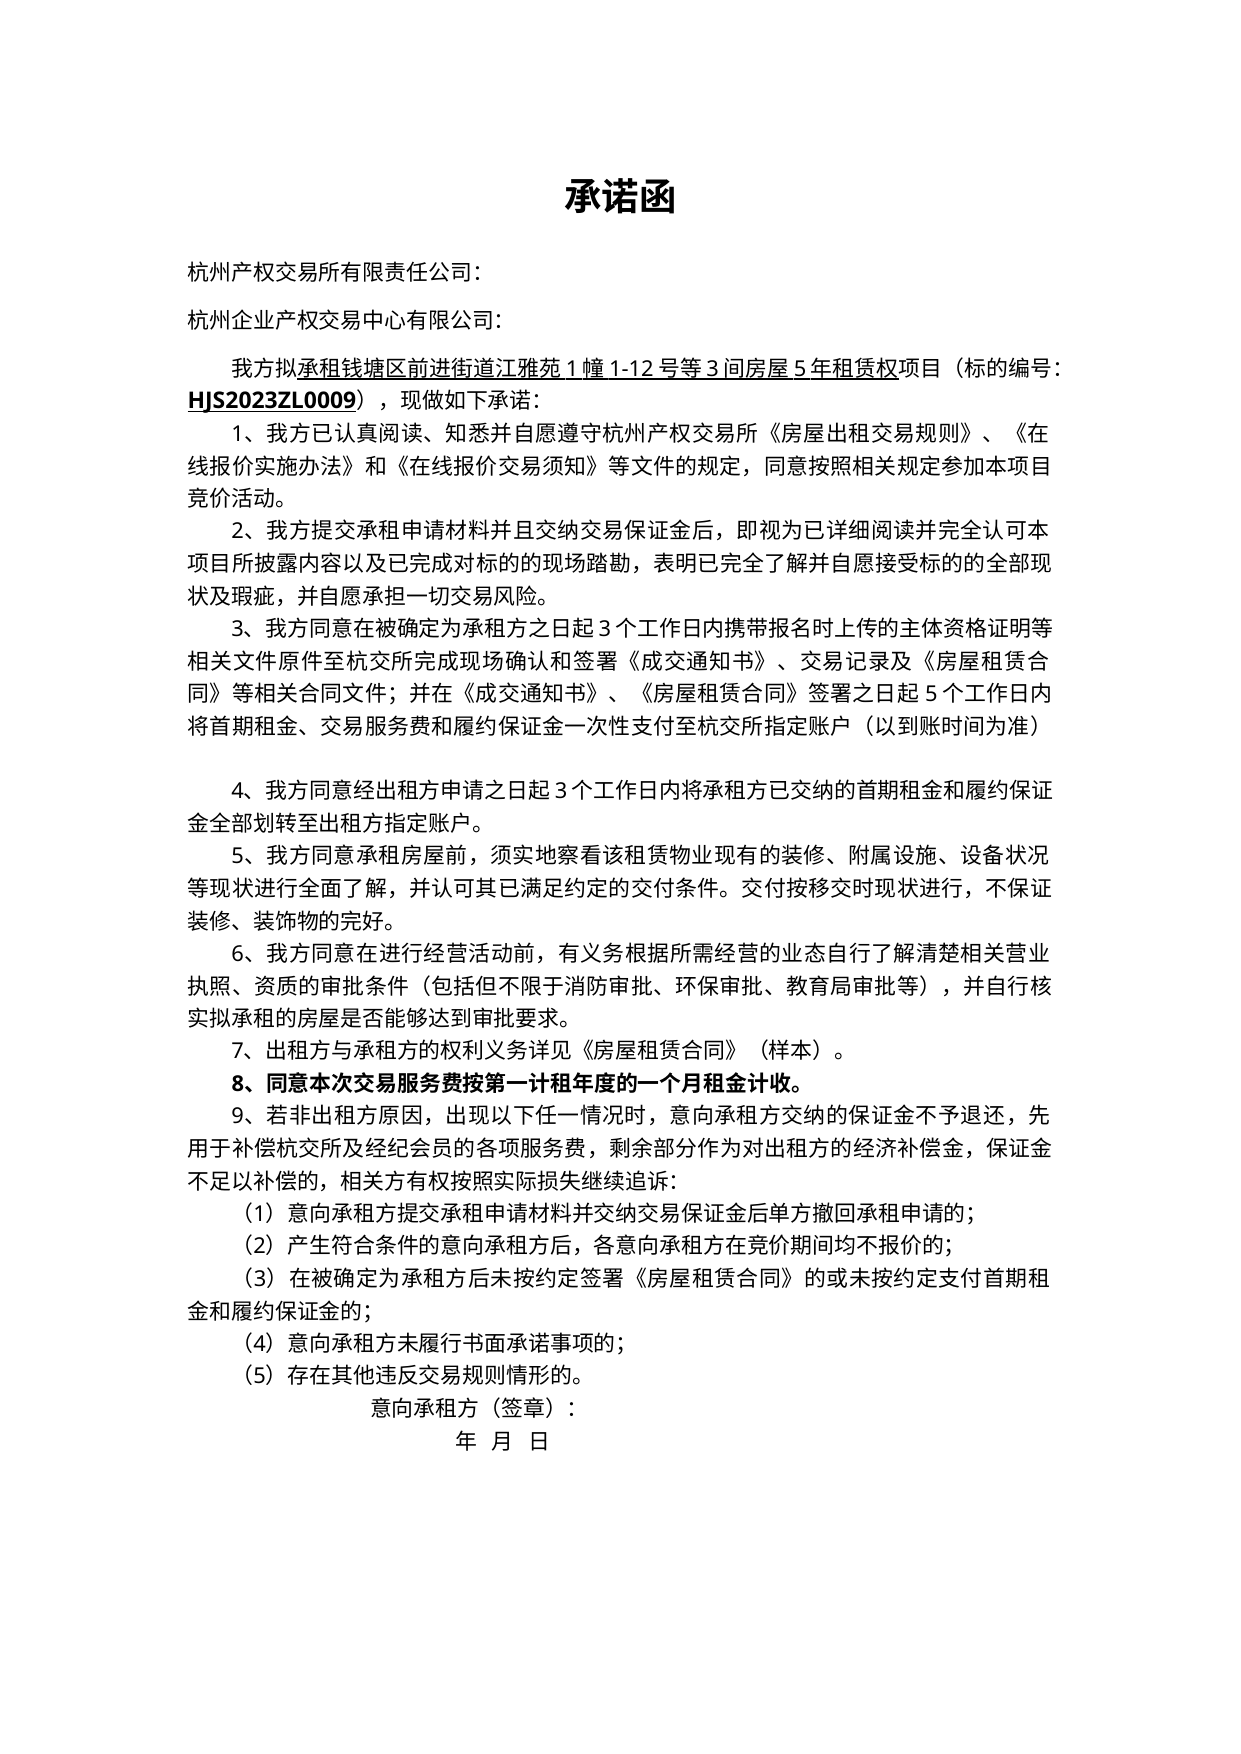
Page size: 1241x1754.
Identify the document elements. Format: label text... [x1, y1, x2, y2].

text 4、我方同意经出租方申请之日起3个工作日内将承租方已交纳的首期租金和履约保证金全部划转至出租方指定账户。 [187, 773, 1053, 838]
text （3）在被确定为承租方后未按约定签署《房屋租赁合同》的或未按约定支付首期租金和履约保证金的； [187, 1261, 1053, 1326]
text 2、我方提交承租申请材料并且交纳交易保证金后，即视为已详细阅读并完全认可本项目所披露内容以及已完成对标的的现场踏勘，表明已完全了解并自愿接受标的的全部现状及瑕疵，并自愿承担一切交易风险。 [187, 513, 1053, 611]
text （5）存在其他违反交易规则情形的。 [187, 1358, 1053, 1391]
text 5、我方同意承租房屋前，须实地察看该租赁物业现有的装修、附属设施、设备状况等现状进行全面了解，并认可其已满足约定的交付条件。交付按移交时现状进行，不保证装修、装饰物的完好。 [187, 838, 1053, 936]
text （2）产生符合条件的意向承租方后，各意向承租方在竞价期间均不报价的； [187, 1228, 1053, 1261]
text 9、若非出租方原因，出现以下任一情况时，意向承租方交纳的保证金不予退还，先用于补偿杭交所及经纪会员的各项服务费，剩余部分作为对出租方的经济补偿金，保证金不足以补偿的，相关方有权按照实际损失继续追诉： [187, 1098, 1053, 1196]
text 3、我方同意在被确定为承租方之日起3个工作日内携带报名时上传的主体资格证明等相关文件原件至杭交所完成现场确认和签署《成交通知书》、交易记录及《房屋租赁合同》等相关合同文件；并在《成交通知书》、《房屋租赁合同》签署之日起5个工作日内将首期租金、交易服务费和履约保证金一次性支付至杭交所指定账户（以到账时间为准）。 [187, 611, 1053, 773]
text （1）意向承租方提交承租申请材料并交纳交易保证金后单方撤回承租申请的； [187, 1196, 1053, 1228]
text 杭州产权交易所有限责任公司： [187, 254, 1053, 287]
text 我方拟承租钱塘区前进街道江雅苑1幢1-12号等3间房屋5年租赁权项目（标的编号：HJS2023ZL0009），现做如下承诺： [187, 351, 1053, 416]
text 承诺函 [187, 162, 1053, 227]
text 意向承租方（签章）： [187, 1391, 1053, 1423]
text 8、同意本次交易服务费按第一计租年度的一个月租金计收。 [187, 1066, 1053, 1098]
text 1、我方已认真阅读、知悉并自愿遵守杭州产权交易所《房屋出租交易规则》、《在线报价实施办法》和《在线报价交易须知》等文件的规定，同意按照相关规定参加本项目竞价活动。 [187, 416, 1053, 513]
text 杭州企业产权交易中心有限公司： [187, 302, 1053, 335]
text 年 月 日 [187, 1423, 1053, 1456]
text 6、我方同意在进行经营活动前，有义务根据所需经营的业态自行了解清楚相关营业执照、资质的审批条件（包括但不限于消防审批、环保审批、教育局审批等），并自行核实拟承租的房屋是否能够达到审批要求。 [187, 936, 1053, 1033]
text 7、出租方与承租方的权利义务详见《房屋租赁合同》（样本）。 [187, 1033, 1053, 1066]
text （4）意向承租方未履行书面承诺事项的； [187, 1326, 1053, 1358]
